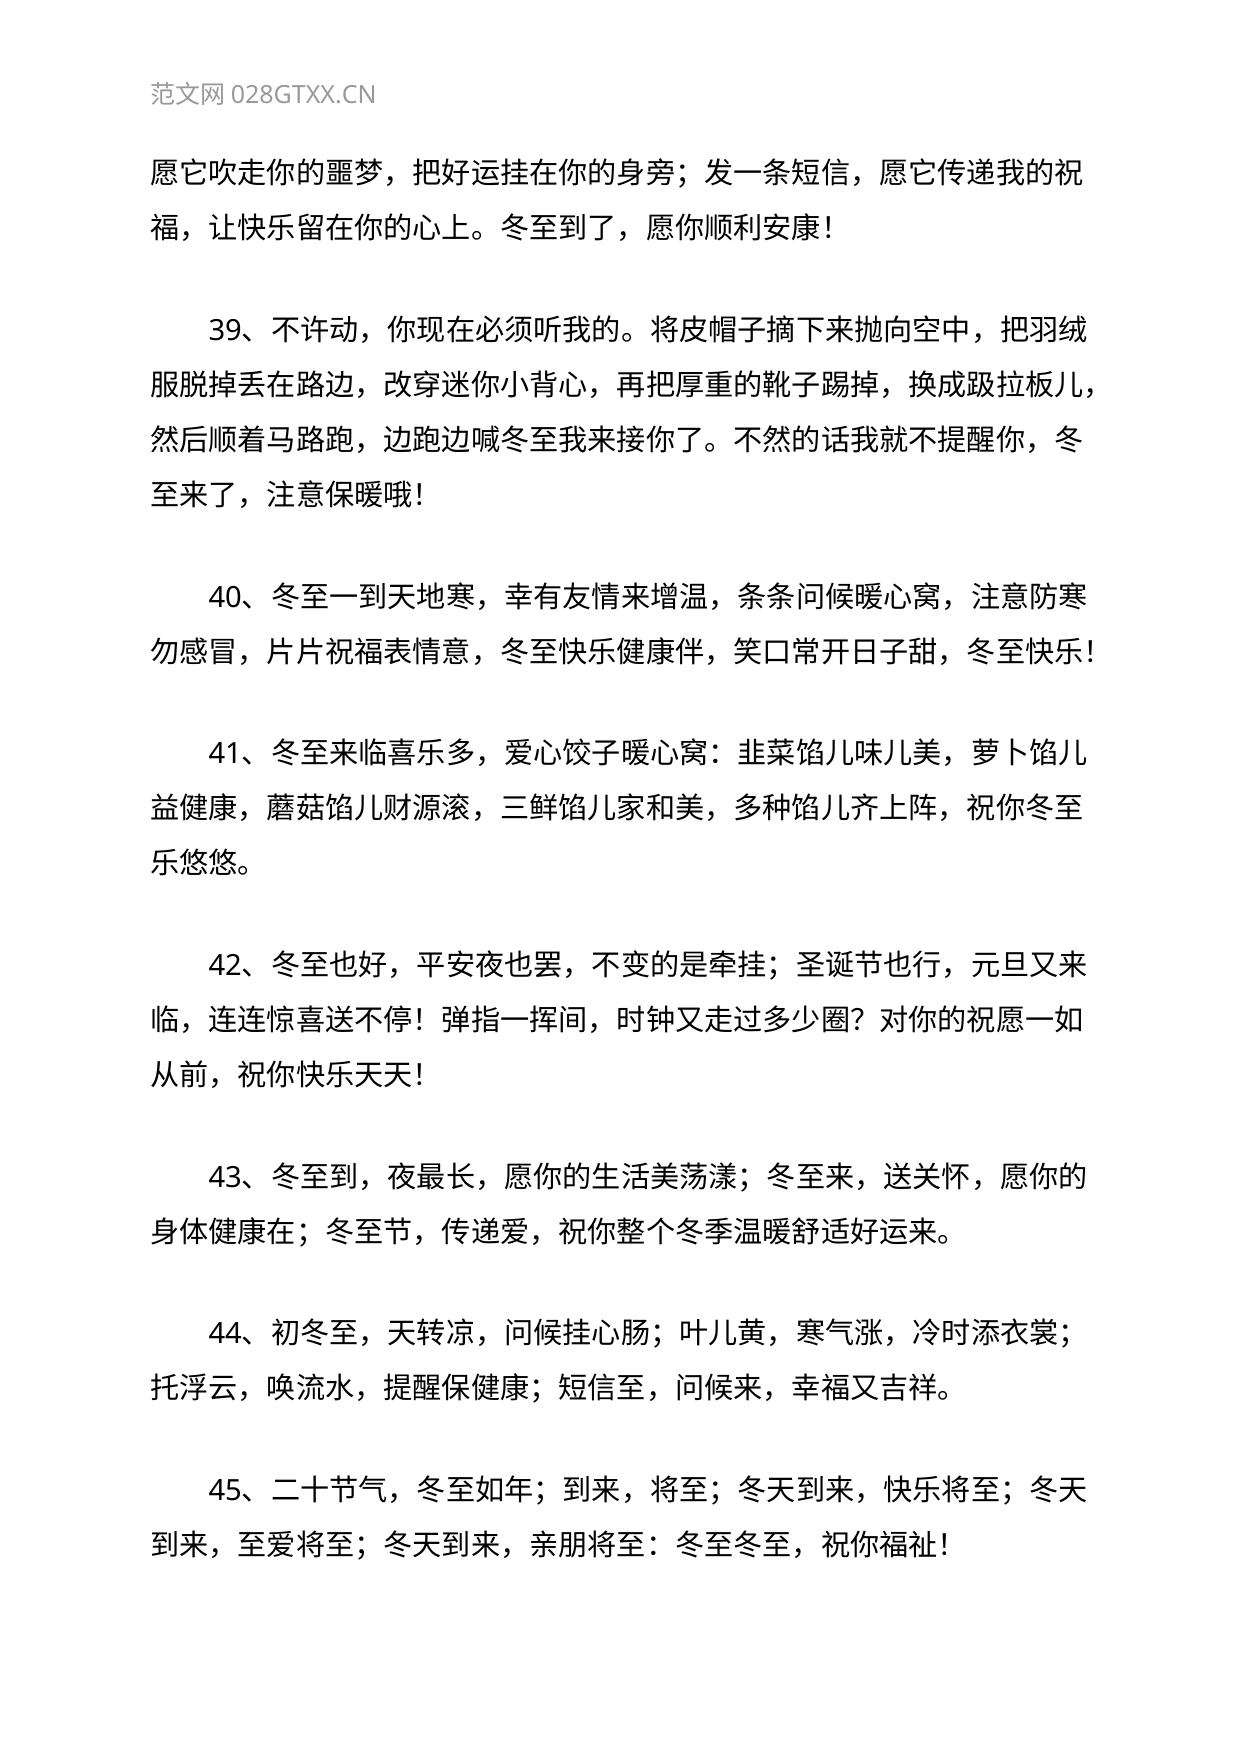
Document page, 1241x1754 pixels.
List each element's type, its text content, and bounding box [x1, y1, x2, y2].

text 42、冬至也好，平安夜也罢，不变的是牵挂；圣诞节也行，元旦又来临，连连惊喜送不停！弹指一挥间，时钟又走过多少圈？对你的祝愿一如从前，祝你快乐天天！ [150, 942, 1090, 1094]
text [150, 150, 1090, 247]
text 41、冬至来临喜乐多，爱心饺子暖心窝：韭菜馅儿味儿美，萝卜馅儿益健康，蘑菇馅儿财源滚，三鲜馅儿家和美，多种馅儿齐上阵，祝你冬至乐悠悠。 [150, 730, 1090, 882]
text 45、二十节气，冬至如年；到来，将至；冬天到来，快乐将至；冬天到来，至爱将至；冬天到来，亲朋将至：冬至冬至，祝你福祉！ [150, 1467, 1090, 1564]
text 44、初冬至，天转凉，问候挂心肠；叶儿黄，寒气涨，冷时添衣裳；托浮云，唤流水，提醒保健康；短信至，问候来，幸福又吉祥。 [150, 1310, 1090, 1407]
text 43、冬至到，夜最长，愿你的生活美荡漾；冬至来，送关怀，愿你的身体健康在；冬至节，传递爱，祝你整个冬季温暖舒适好运来。 [150, 1153, 1090, 1251]
text 39、不许动，你现在必须听我的。将皮帽子摘下来抛向空中，把羽绒服脱掉丢在路边，改穿迷你小背心，再把厚重的靴子踢掉，换成趿拉板儿，然后顺着马路跑，边跑边喊冬至我来接你了。不然的话我就不提醒你，冬至来了，注意保暖哦！ [150, 307, 1090, 514]
text 40、冬至一到天地寒，幸有友情来增温，条条问候暖心窝，注意防寒勿感冒，片片祝福表情意，冬至快乐健康伴，笑口常开日子甜，冬至快乐！ [150, 573, 1090, 671]
